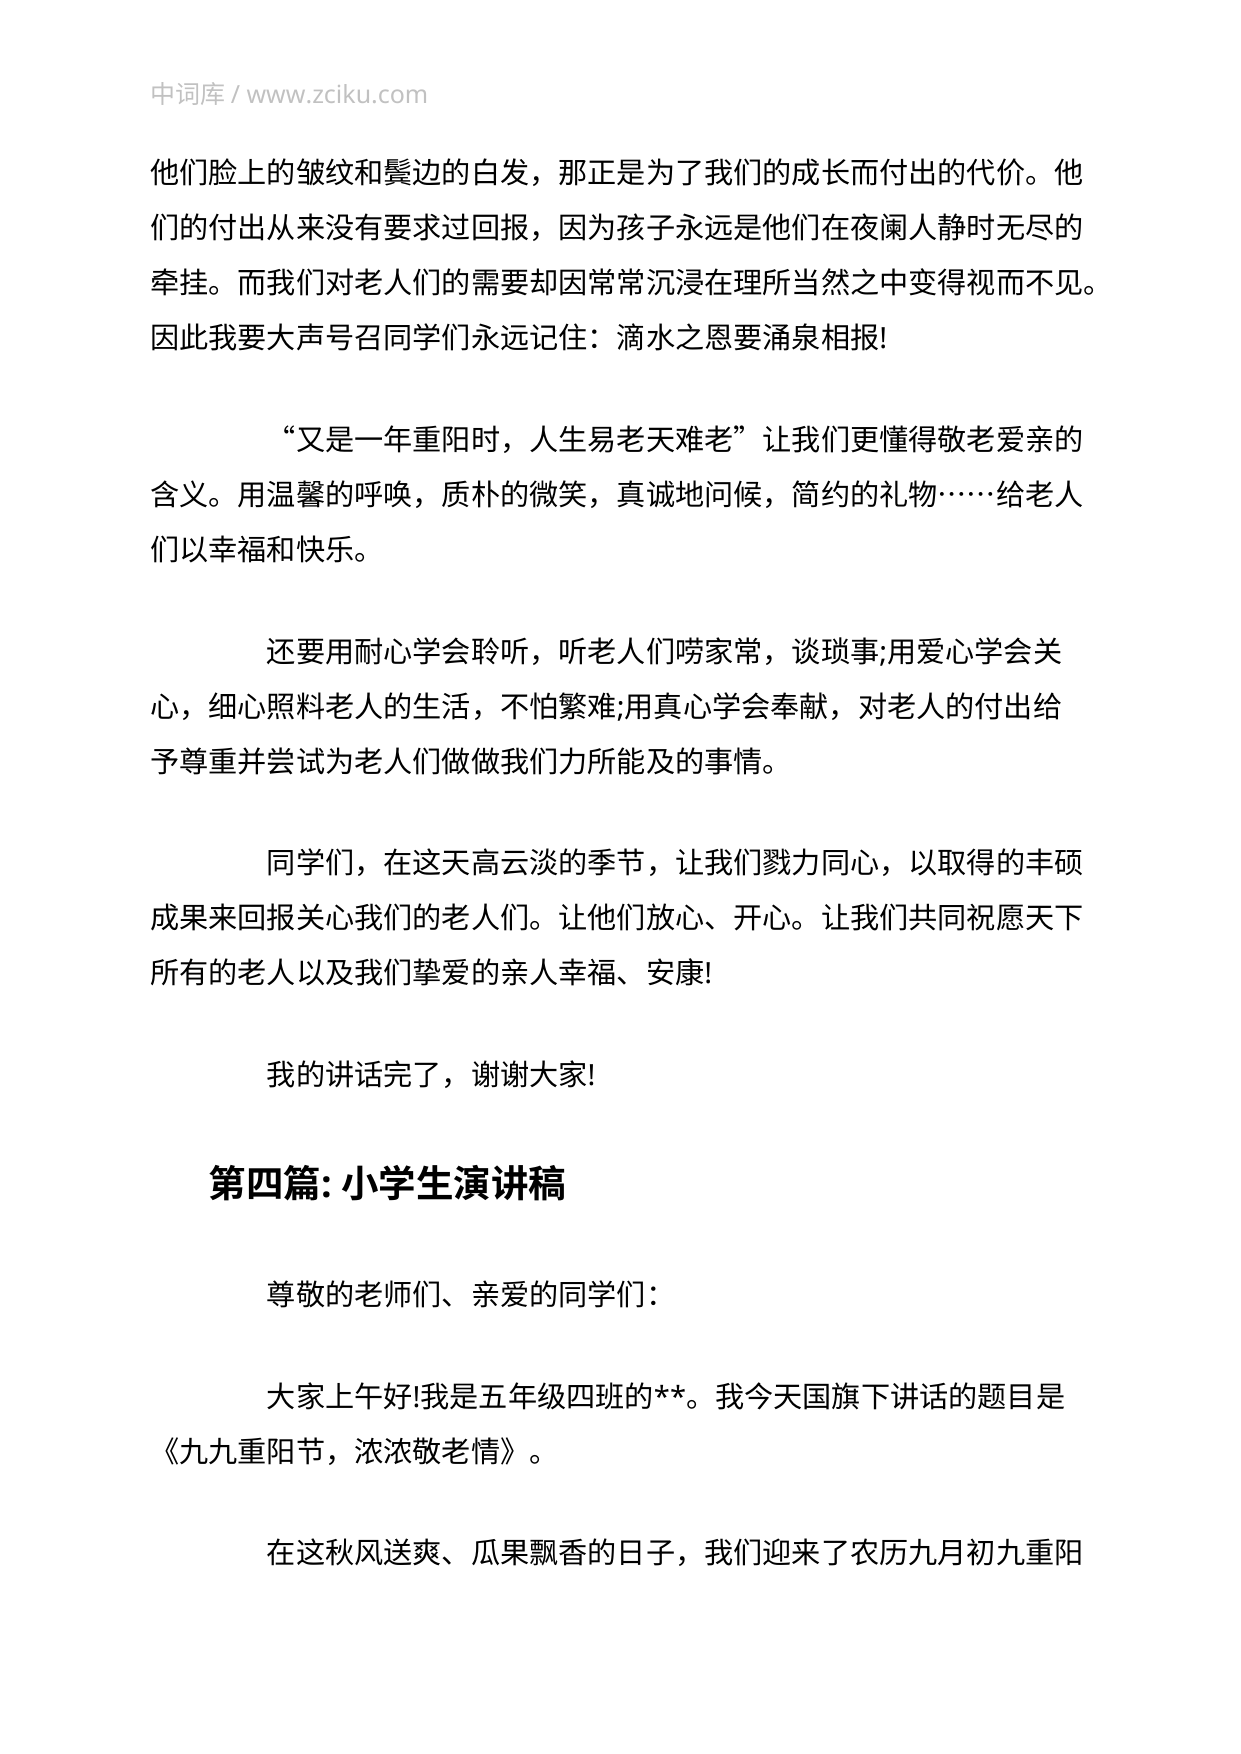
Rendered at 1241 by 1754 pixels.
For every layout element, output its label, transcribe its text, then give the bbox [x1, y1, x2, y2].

text 第四篇: 小学生演讲稿 [150, 1154, 1090, 1208]
text 尊敬的老师们、亲爱的同学们： [150, 1271, 1090, 1314]
text 大家上午好!我是五年级四班的**。我今天国旗下讲话的题目是《九九重阳节，浓浓敬老情》。 [150, 1373, 1090, 1470]
text 还要用耐心学会聆听，听老人们唠家常，谈琐事;用爱心学会关心，细心照料老人的生活，不怕繁难;用真心学会奉献，对老人的付出给予尊重并尝试为老人们做做我们力所能及的事情。 [150, 628, 1090, 781]
text “又是一年重阳时，人生易老天难老”让我们更懂得敬老爱亲的含义。用温馨的呼唤，质朴的微笑，真诚地问候，简约的礼物……给老人们以幸福和快乐。 [150, 417, 1090, 569]
text 我的讲话完了，谢谢大家! [150, 1052, 1090, 1094]
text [150, 1530, 1090, 1572]
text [150, 150, 1090, 357]
text 同学们，在这天高云淡的季节，让我们戮力同心，以取得的丰硕成果来回报关心我们的老人们。让他们放心、开心。让我们共同祝愿天下所有的老人以及我们挚爱的亲人幸福、安康! [150, 840, 1090, 992]
